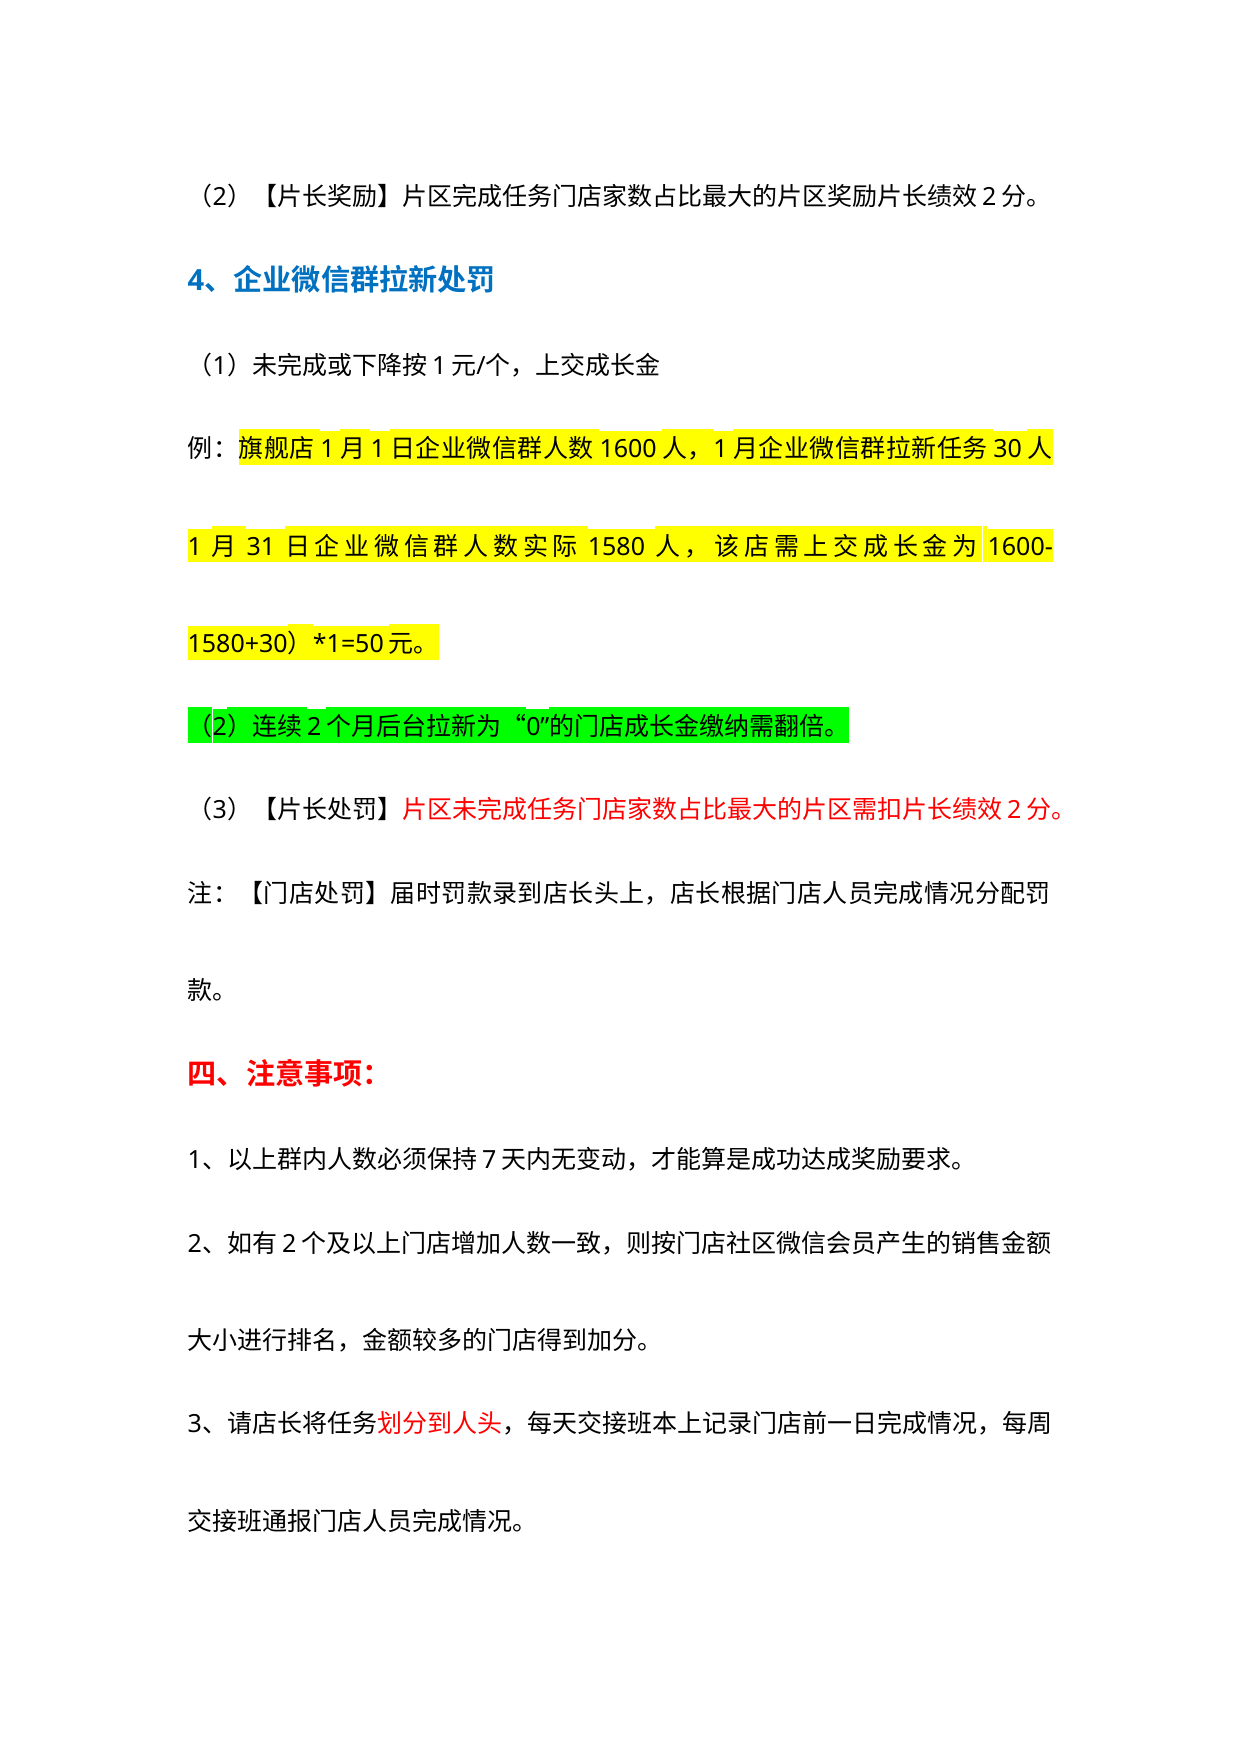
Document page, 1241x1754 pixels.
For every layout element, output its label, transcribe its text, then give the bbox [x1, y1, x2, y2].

list 1、以上群内人数必须保持7天内无变动，才能算是成功达成奖励要求。 [187, 1126, 1053, 1191]
list 例：旗舰店1月1日企业微信群人数1600人，1月企业微信群拉新任务30人，1月31日企业微信群人数实际1580人，该店需上交成长金为1600-1580+30）*1=50元。 [187, 414, 1053, 674]
list 3、请店长将任务划分到人头，每天交接班本上记录门店前一日完成情况，每周交接班通报门店人员完成情况。 [187, 1389, 1053, 1552]
list （2）【片长奖励】片区完成任务门店家数占比最大的片区奖励片长绩效2分。 [187, 162, 1053, 227]
list 四、注意事项： [187, 1039, 1053, 1104]
list （1）未完成或下降按1元/个，上交成长金 [187, 331, 1053, 396]
list 2、如有2个及以上门店增加人数一致，则按门店社区微信会员产生的销售金额大小进行排名，金额较多的门店得到加分。 [187, 1209, 1053, 1371]
list 注：【门店处罚】届时罚款录到店长头上，店长根据门店人员完成情况分配罚款。 [187, 859, 1053, 1021]
list （3）【片长处罚】片区未完成任务门店家数占比最大的片区需扣片长绩效2分。 [187, 776, 1053, 841]
list 4、企业微信群拉新处罚 [187, 245, 1053, 310]
list （2）连续2个月后台拉新为“0”的门店成长金缴纳需翻倍。 [187, 692, 1053, 757]
